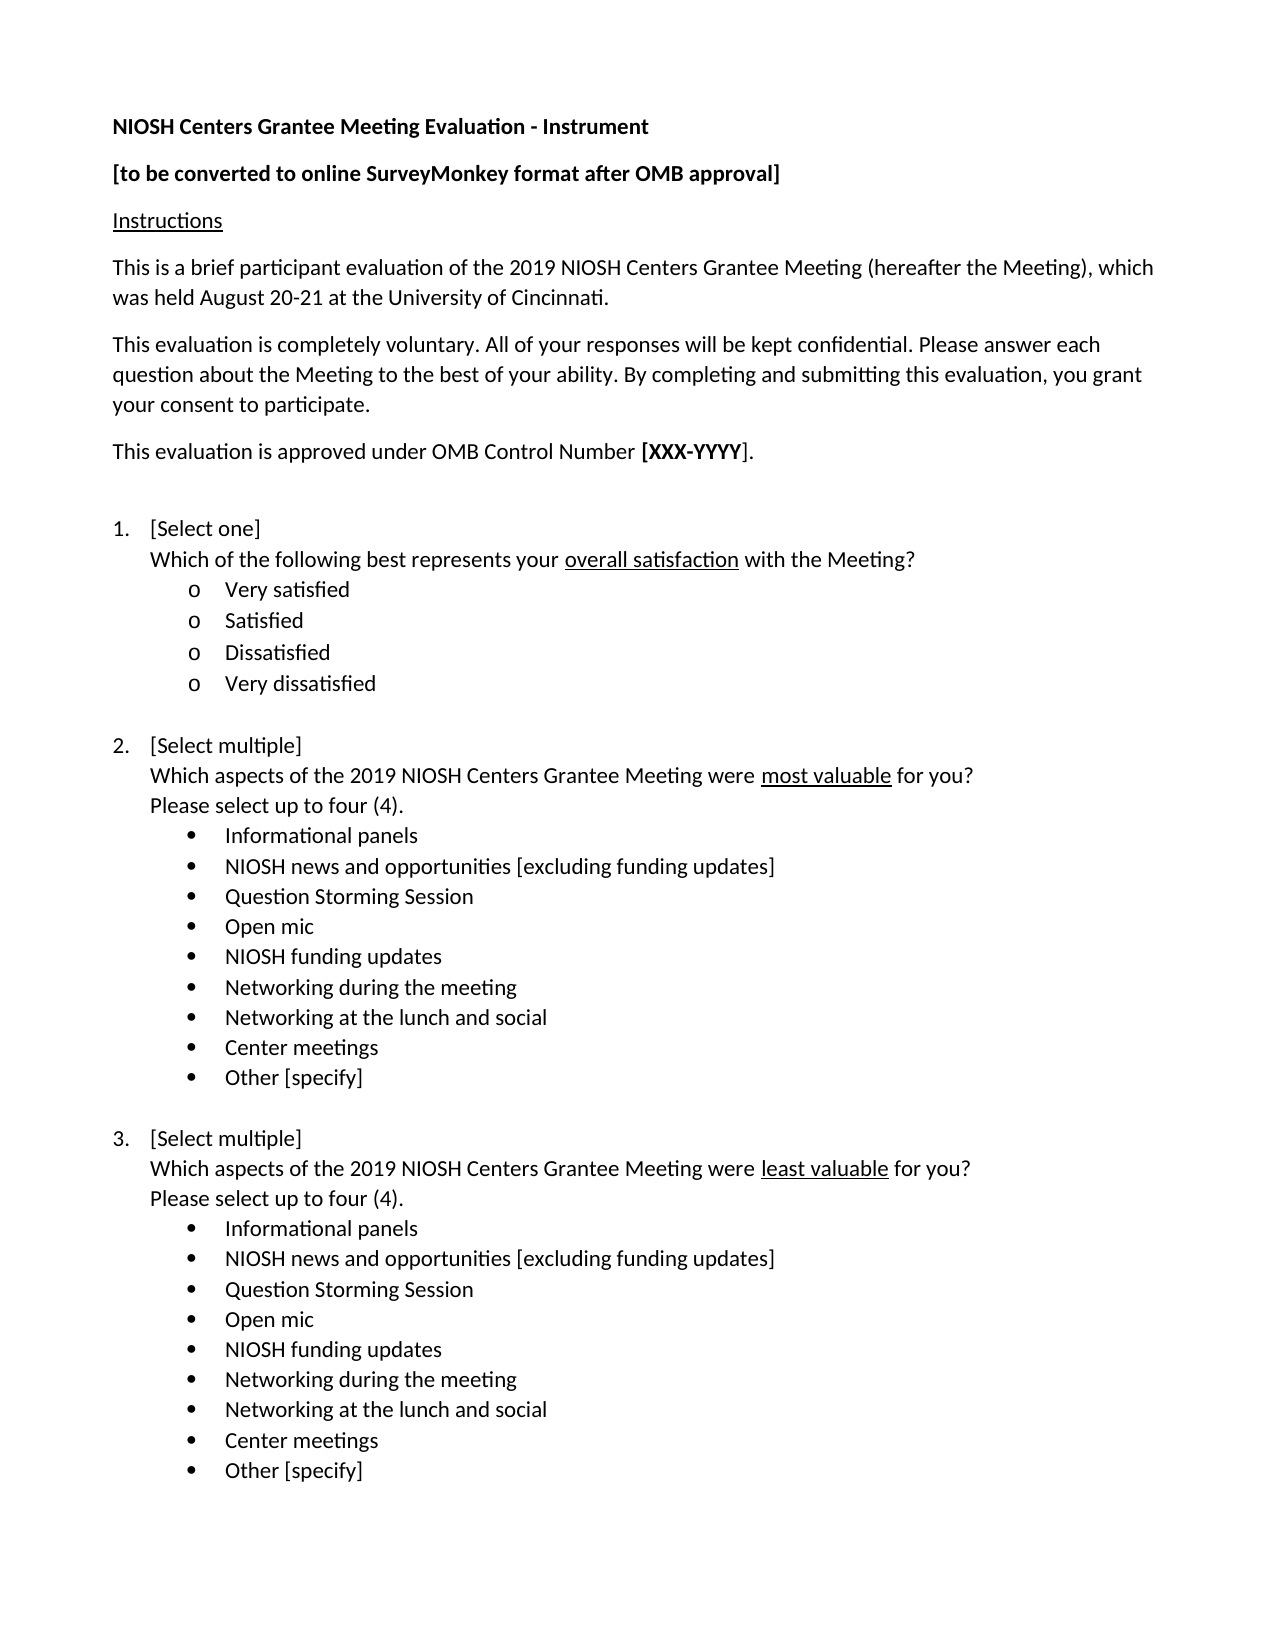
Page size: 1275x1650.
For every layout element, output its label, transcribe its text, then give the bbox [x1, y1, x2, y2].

list Question Storming Session [187, 1275, 1162, 1303]
list Informational panels [187, 1214, 1162, 1242]
text This evaluation is completely voluntary. All of your responses will be kept confidential. Please answer each question about the Meeting to the best of your ability. By completing and submitting this evaluation, you grant your consent to participate. [112, 330, 1162, 419]
list Networking at the lunch and social [187, 1396, 1162, 1424]
text This evaluation is approved under OMB Control Number [XXX-YYYY]. [112, 437, 1162, 466]
list NIOSH funding updates [187, 1335, 1162, 1363]
text [to be converted to online SurveyMonkey format after OMB approval] [112, 159, 1162, 187]
list Dissatisfied [187, 638, 1162, 667]
list NIOSH news and opportunities [excluding funding updates] [187, 852, 1162, 880]
list Please select up to four (4). [150, 791, 1162, 819]
list Which of the following best represents your overall satisfaction with the Meeting? [150, 545, 1162, 573]
list Networking during the meeting [187, 1365, 1162, 1393]
list [Select multiple] [112, 1124, 1162, 1152]
list Very satisfied [187, 575, 1162, 604]
list Which aspects of the 2019 NIOSH Centers Grantee Meeting were least valuable for you? [150, 1154, 1162, 1182]
list Very dissatisfied [187, 669, 1162, 698]
text NIOSH Centers Grantee Meeting Evaluation - Instrument [112, 112, 1162, 141]
list Networking at the lunch and social [187, 1003, 1162, 1031]
text This is a brief participant evaluation of the 2019 NIOSH Centers Grantee Meeting (hereafter the Meeting), which was held August 20-21 at the University of Cincinnati. [112, 253, 1162, 311]
list Satisfied [187, 606, 1162, 636]
list Center meetings [187, 1033, 1162, 1061]
list Other [specify] [187, 1456, 1162, 1484]
list Open mic [187, 1305, 1162, 1333]
list Center meetings [187, 1426, 1162, 1454]
list Which aspects of the 2019 NIOSH Centers Grantee Meeting were most valuable for you? [150, 761, 1162, 789]
list Open mic [187, 912, 1162, 940]
list [Select one] [112, 514, 1162, 543]
text Instructions [112, 206, 1162, 234]
list [Select multiple] [112, 731, 1162, 759]
list Please select up to four (4). [150, 1184, 1162, 1212]
list Question Storming Session [187, 882, 1162, 910]
list NIOSH funding updates [187, 942, 1162, 971]
list Networking during the meeting [187, 973, 1162, 1001]
list Other [specify] [187, 1063, 1162, 1091]
list NIOSH news and opportunities [excluding funding updates] [187, 1244, 1162, 1273]
list Informational panels [187, 822, 1162, 850]
